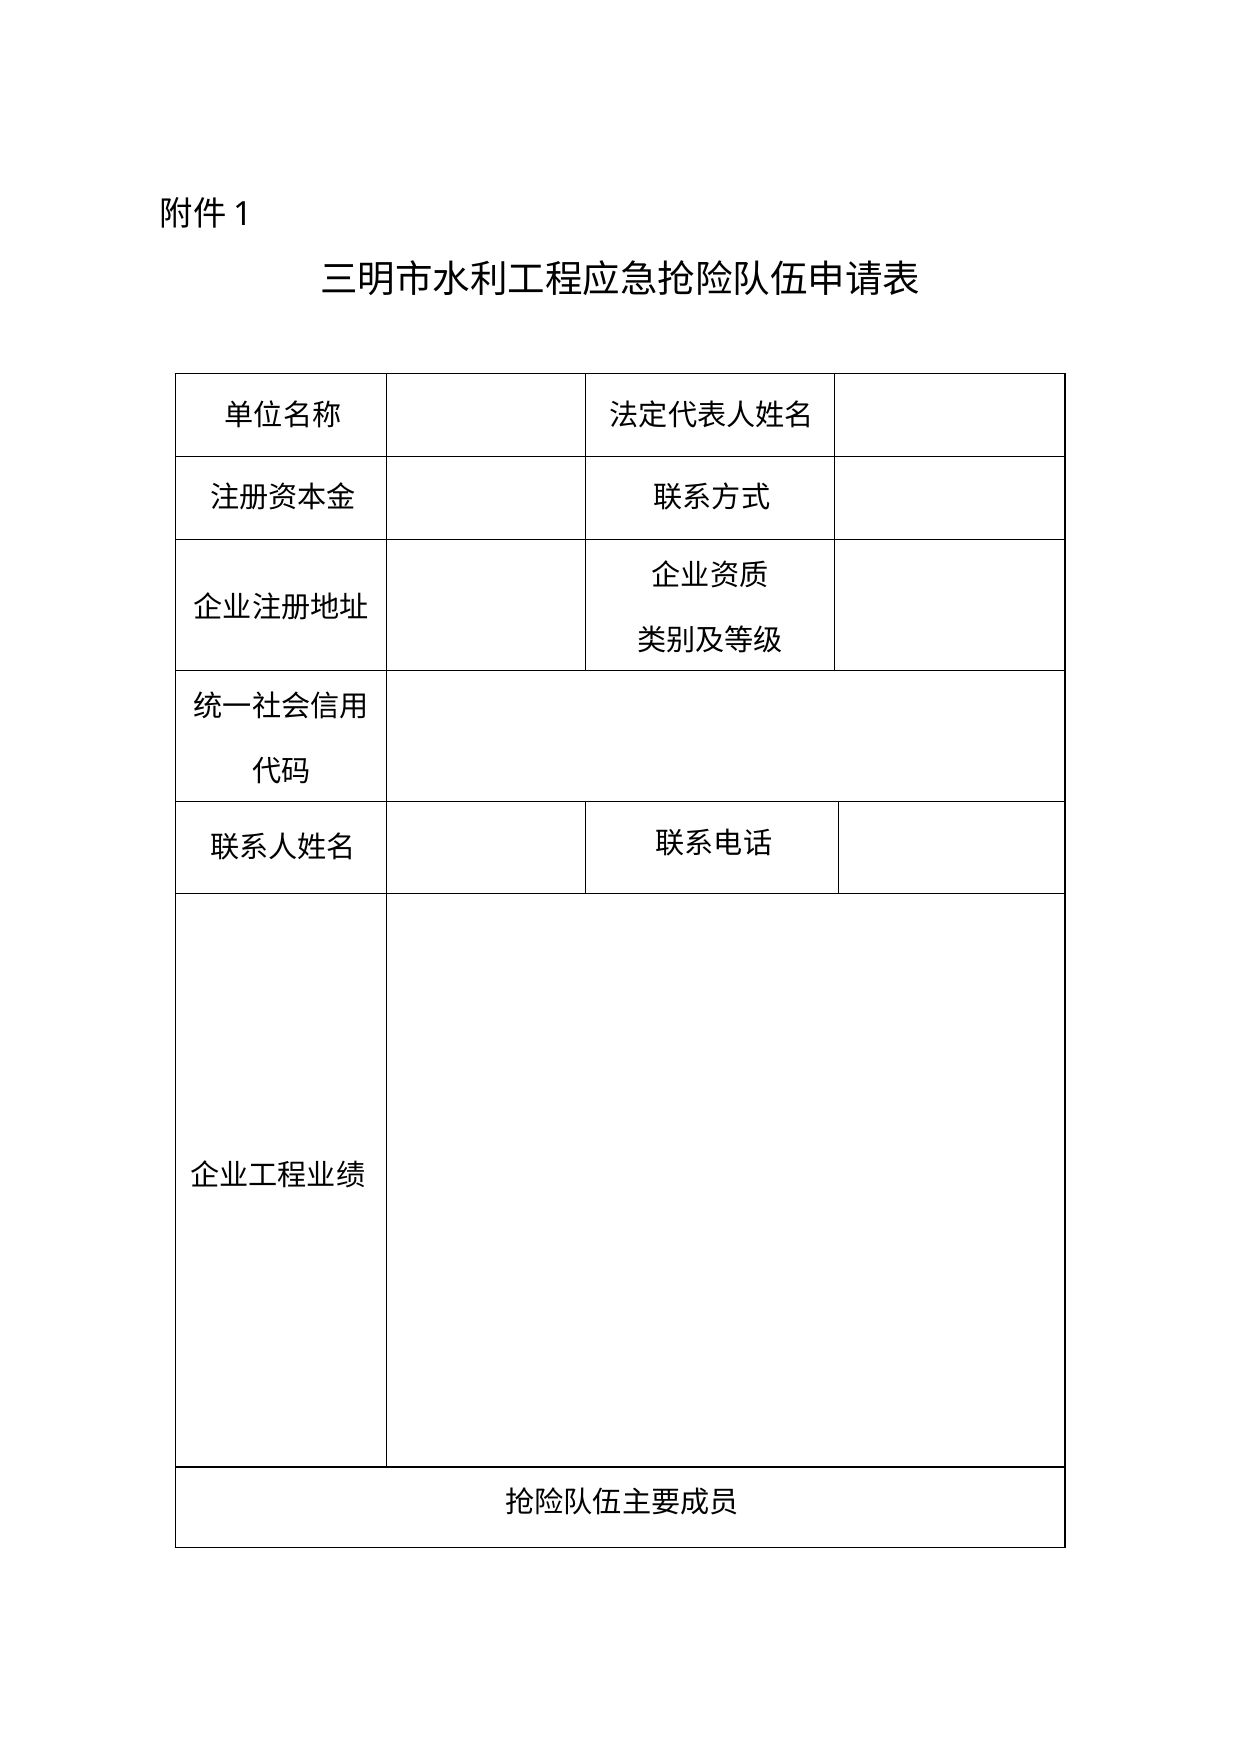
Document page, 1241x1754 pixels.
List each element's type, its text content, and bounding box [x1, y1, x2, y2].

text 三明市水利工程应急抢险队伍申请表 [159, 243, 1081, 308]
table_cell 抢险队伍主要成员 [176, 1468, 1064, 1547]
table_cell 联系方式 [586, 457, 834, 539]
table_cell [835, 540, 1064, 670]
table_header [387, 374, 585, 456]
table_header 法定代表人姓名 [586, 374, 834, 456]
table_cell 企业工程业绩 [176, 894, 386, 1466]
table_cell [387, 802, 585, 893]
text 附件1 [159, 178, 1081, 243]
table_header [835, 374, 1064, 456]
table_header 单位名称 [176, 374, 386, 456]
table_cell 联系人姓名 [176, 802, 386, 893]
table_cell [387, 894, 1064, 1466]
table_cell 注册资本金 [176, 457, 386, 539]
table_cell [387, 457, 585, 539]
table_cell 企业资质 类别及等级 [586, 540, 834, 670]
table_cell [387, 540, 585, 670]
table_cell [839, 802, 1064, 893]
table_cell [387, 671, 1064, 801]
table_cell [835, 457, 1064, 539]
table_cell 统一社会信用代码 [176, 671, 386, 801]
table_cell 企业注册地址 [176, 540, 386, 670]
table_cell 联系电话 [586, 802, 838, 893]
